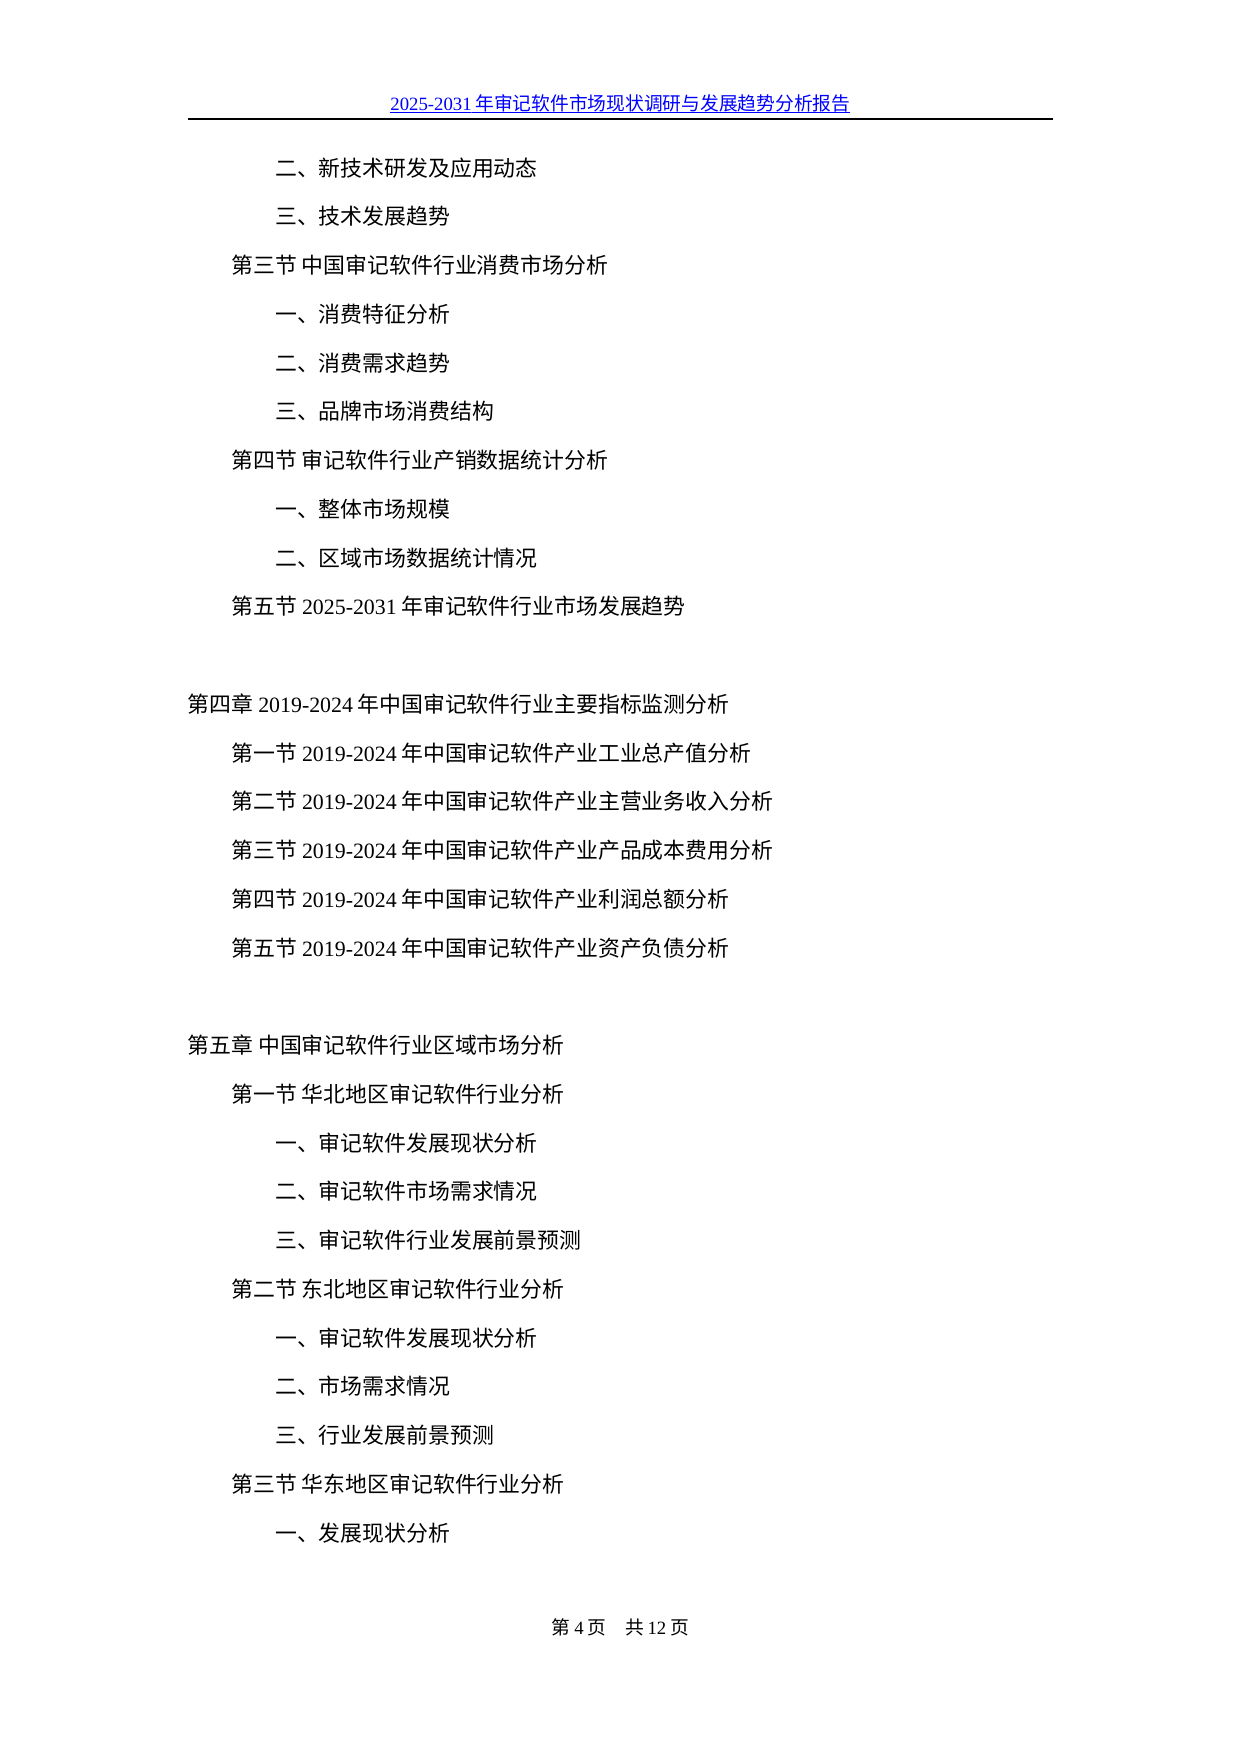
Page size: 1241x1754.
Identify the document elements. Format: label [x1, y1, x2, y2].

text [187, 150, 1053, 1548]
